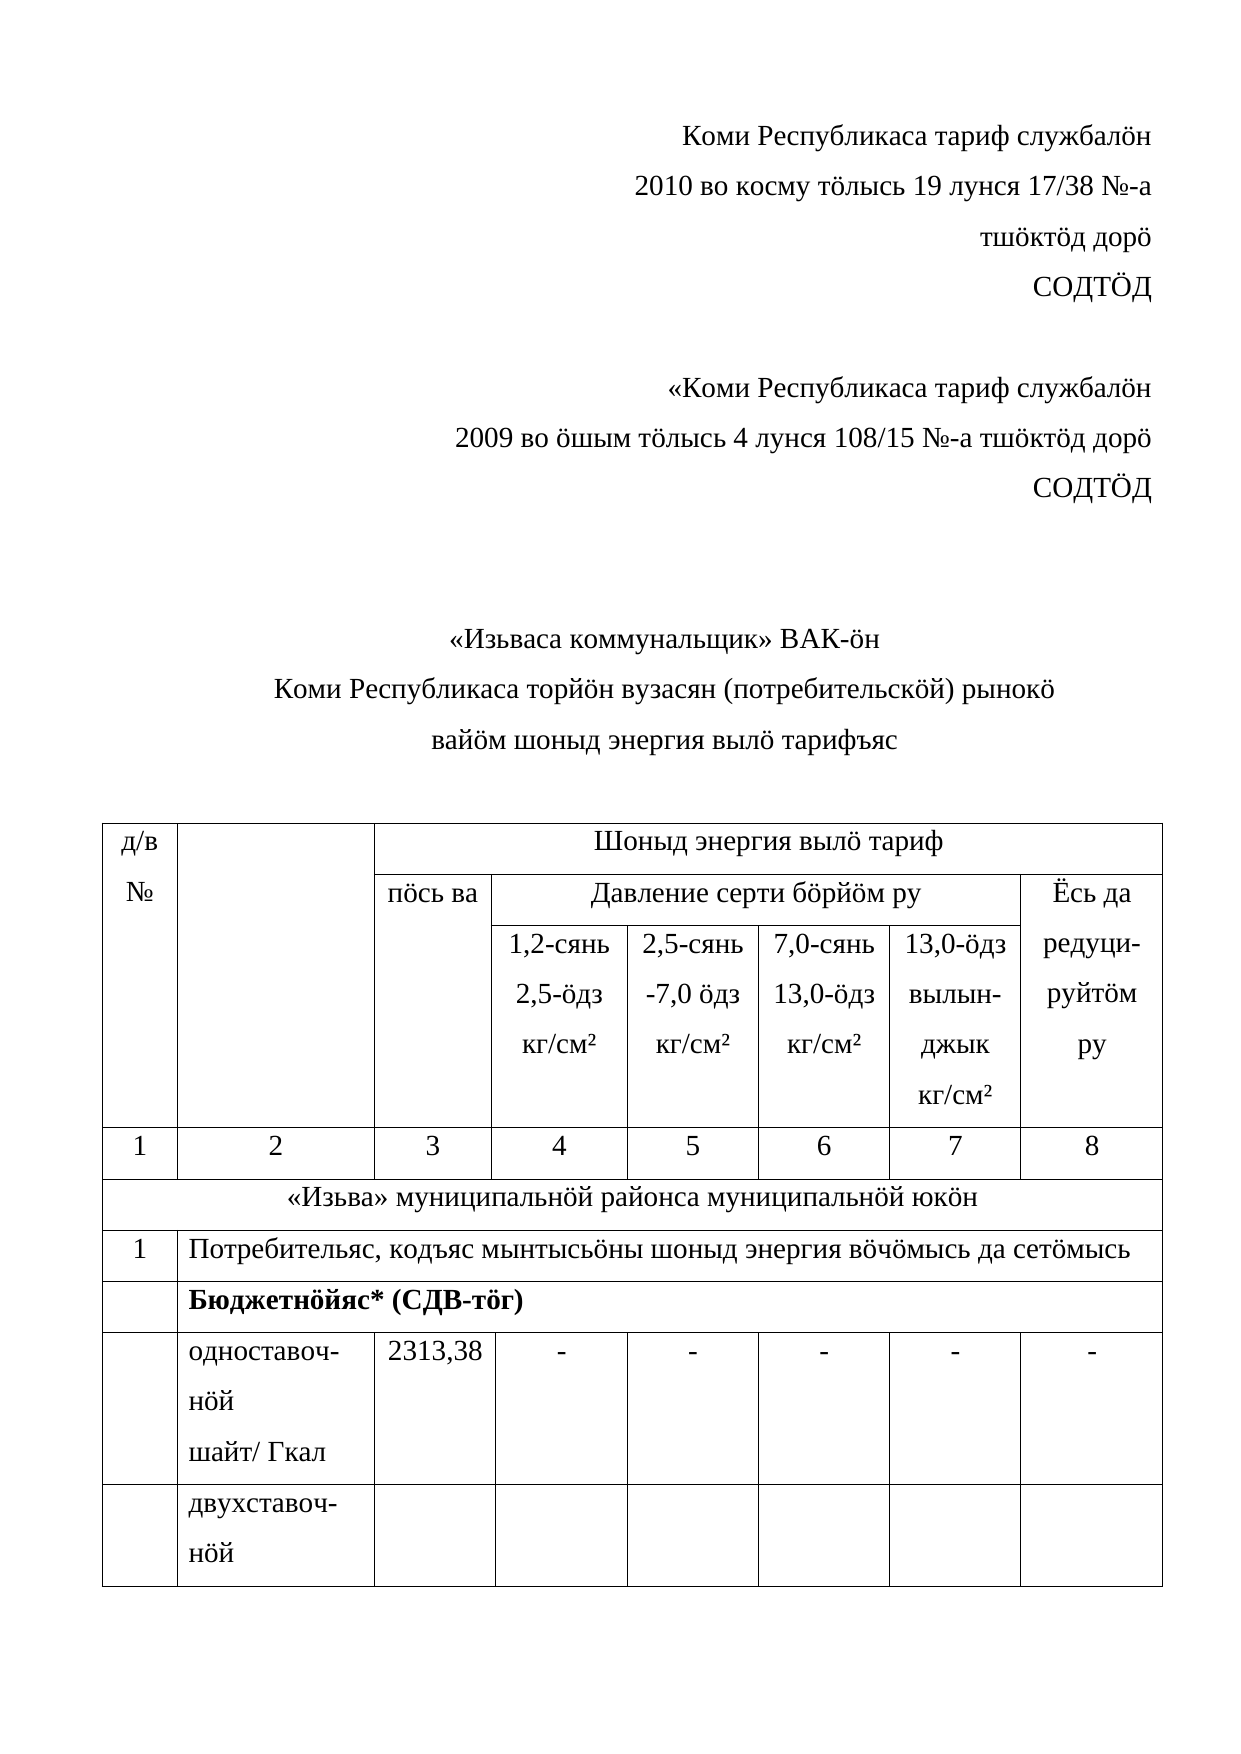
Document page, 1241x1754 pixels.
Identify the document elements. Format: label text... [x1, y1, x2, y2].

table_cell пöсь ва [375, 875, 491, 1127]
table_cell 13,0-öдз вылын-джык кг/см² [890, 926, 1020, 1127]
table_cell [496, 1485, 627, 1586]
table_cell - [628, 1333, 758, 1484]
table_cell 2313,38 [375, 1333, 495, 1484]
table_cell [103, 1282, 177, 1332]
table_cell Бюджетнöйяс* (СДВ-тöг) [178, 1282, 1162, 1332]
table_cell 8 [1021, 1128, 1162, 1178]
table_cell одноставоч-нöй шайт/ Гкал [178, 1333, 374, 1484]
table_cell [375, 1485, 495, 1586]
table_cell «Изьва» муниципальнöй районса муниципальнöй юкöн [103, 1180, 1162, 1230]
text «Коми Республикаса тариф службалöн [177, 370, 1152, 403]
text СОДТÖД [177, 269, 1152, 303]
table_cell [890, 1485, 1020, 1586]
table_cell 1,2-сянь 2,5-öдз кг/см² [492, 926, 627, 1127]
table_cell [759, 1485, 889, 1586]
table_cell - [1021, 1333, 1162, 1484]
table_cell - [890, 1333, 1020, 1484]
table_cell 7 [890, 1128, 1020, 1178]
table_cell [1021, 1485, 1162, 1586]
table_cell Давление серти бöрйöм ру [492, 875, 1020, 925]
text Коми Республикаса торйöн вузасян (потребительскöй) рынокö [177, 672, 1152, 705]
text 2009 во öшым тöлысь 4 лунся 108/15 №-а тшöктöд дорö [177, 420, 1152, 453]
table_cell Ёсь да редуци-руйтöм ру [1021, 875, 1162, 1127]
table_cell 6 [759, 1128, 889, 1178]
table_cell - [759, 1333, 889, 1484]
table_cell 1 [103, 1128, 177, 1178]
table_cell двухставоч-нöй [178, 1485, 374, 1586]
table_cell [628, 1485, 758, 1586]
table_cell 2 [178, 1128, 374, 1178]
table_cell Потребительяс, кодъяс мынтысьöны шоныд энергия вöчöмысь да сетöмысь [178, 1231, 1162, 1281]
table_cell 5 [628, 1128, 758, 1178]
table_cell 7,0-сянь 13,0-öдз кг/см² [759, 926, 889, 1127]
table_cell [103, 1485, 177, 1586]
table_cell 2,5-сянь -7,0 öдз кг/см² [628, 926, 758, 1127]
text 2010 во косму тöлысь 19 лунся 17/38 №-а [177, 168, 1152, 202]
text тшöктöд дорö [177, 219, 1152, 252]
text СОДТÖД [177, 470, 1152, 504]
text Коми Республикаса тариф службалöн [177, 118, 1152, 152]
table_cell 1 [103, 1231, 177, 1281]
table_header [178, 824, 374, 1127]
table_header Шоныд энергия вылö тариф [375, 824, 1162, 874]
table_cell 3 [375, 1128, 491, 1178]
table_header д/в № [103, 824, 177, 1127]
table_cell [103, 1333, 177, 1484]
text «Изьваса коммунальщик» ВАК-öн [177, 621, 1152, 655]
table_cell 4 [492, 1128, 627, 1178]
table_cell - [496, 1333, 627, 1484]
text вайöм шоныд энергия вылö тарифъяс [177, 722, 1152, 755]
